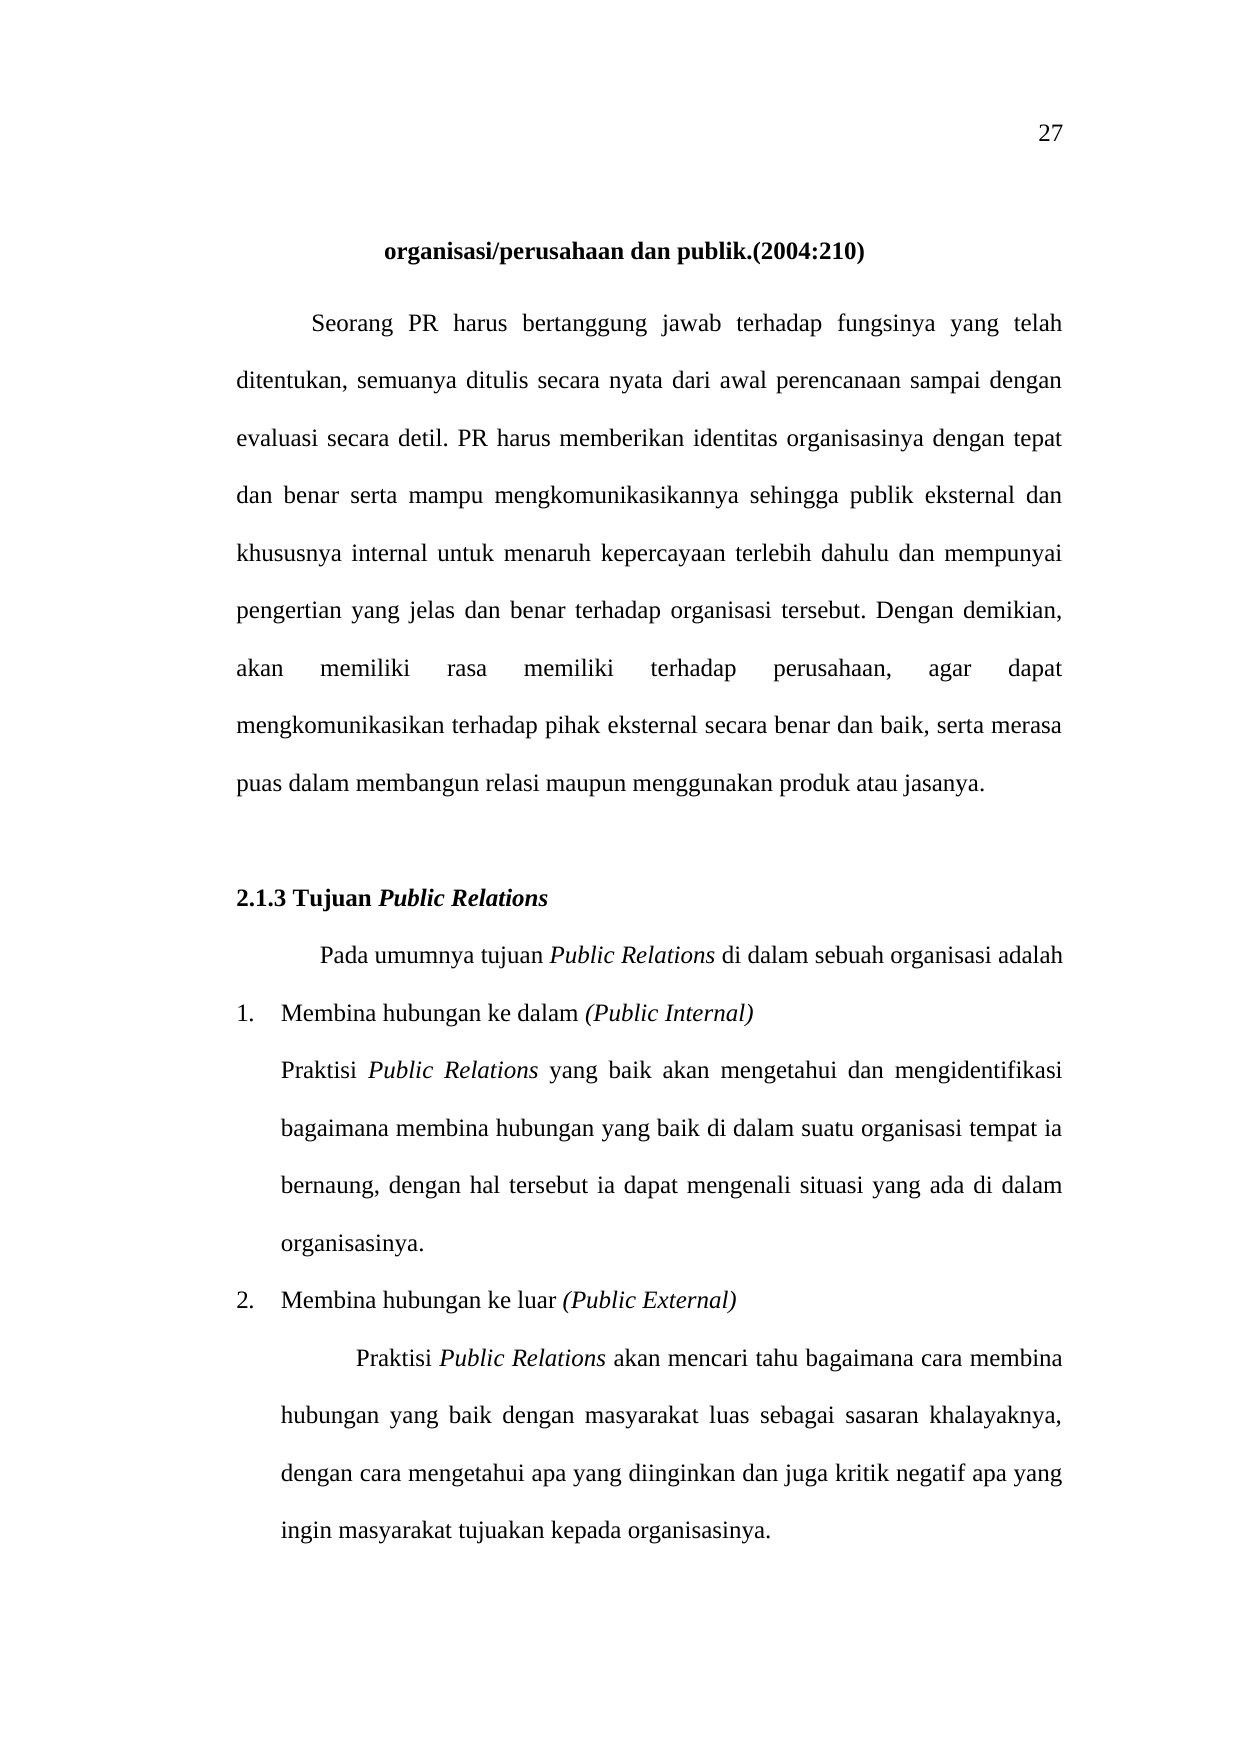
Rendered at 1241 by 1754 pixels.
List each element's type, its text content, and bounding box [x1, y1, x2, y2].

text 2.1.3 Tujuan Public Relations [236, 883, 1063, 912]
text Pada umumnya tujuan Public Relations di dalam sebuah organisasi adalah [236, 941, 1063, 969]
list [354, 236, 1004, 265]
list Membina hubungan ke luar (Public External) [236, 1286, 1063, 1314]
list Membina hubungan ke dalam (Public Internal) [236, 998, 1063, 1027]
text Seorang PR harus bertanggung jawab terhadap fungsinya yang telah ditentukan, semuanya ditulis secara nyata dari awal perencanaan sampai dengan evaluasi secara detil. PR harus memberikan identitas organisasinya dengan tepat dan benar serta mampu mengkomunikasikannya sehingga publik eksternal dan khususnya internal untuk menaruh kepercayaan terlebih dahulu dan mempunyai pengertian yang jelas dan benar terhadap organisasi tersebut. Dengan demikian, akan memiliki rasa memiliki terhadap perusahaan, agar dapat mengkomunikasikan terhadap pihak eksternal secara benar dan baik, serta merasa puas dalam membangun relasi maupun menggunakan produk atau jasanya. [236, 308, 1063, 797]
text Praktisi Public Relations yang baik akan mengetahui dan mengidentifikasi bagaimana membina hubungan yang baik di dalam suatu organisasi tempat ia bernaung, dengan hal tersebut ia dapat mengenali situasi yang ada di dalam organisasinya. [281, 1056, 1063, 1257]
text Praktisi Public Relations akan mencari tahu bagaimana cara membina hubungan yang baik dengan masyarakat luas sebagai sasaran khalayaknya, dengan cara mengetahui apa yang diinginkan dan juga kritik negatif apa yang ingin masyarakat tujuakan kepada organisasinya. [281, 1343, 1063, 1544]
